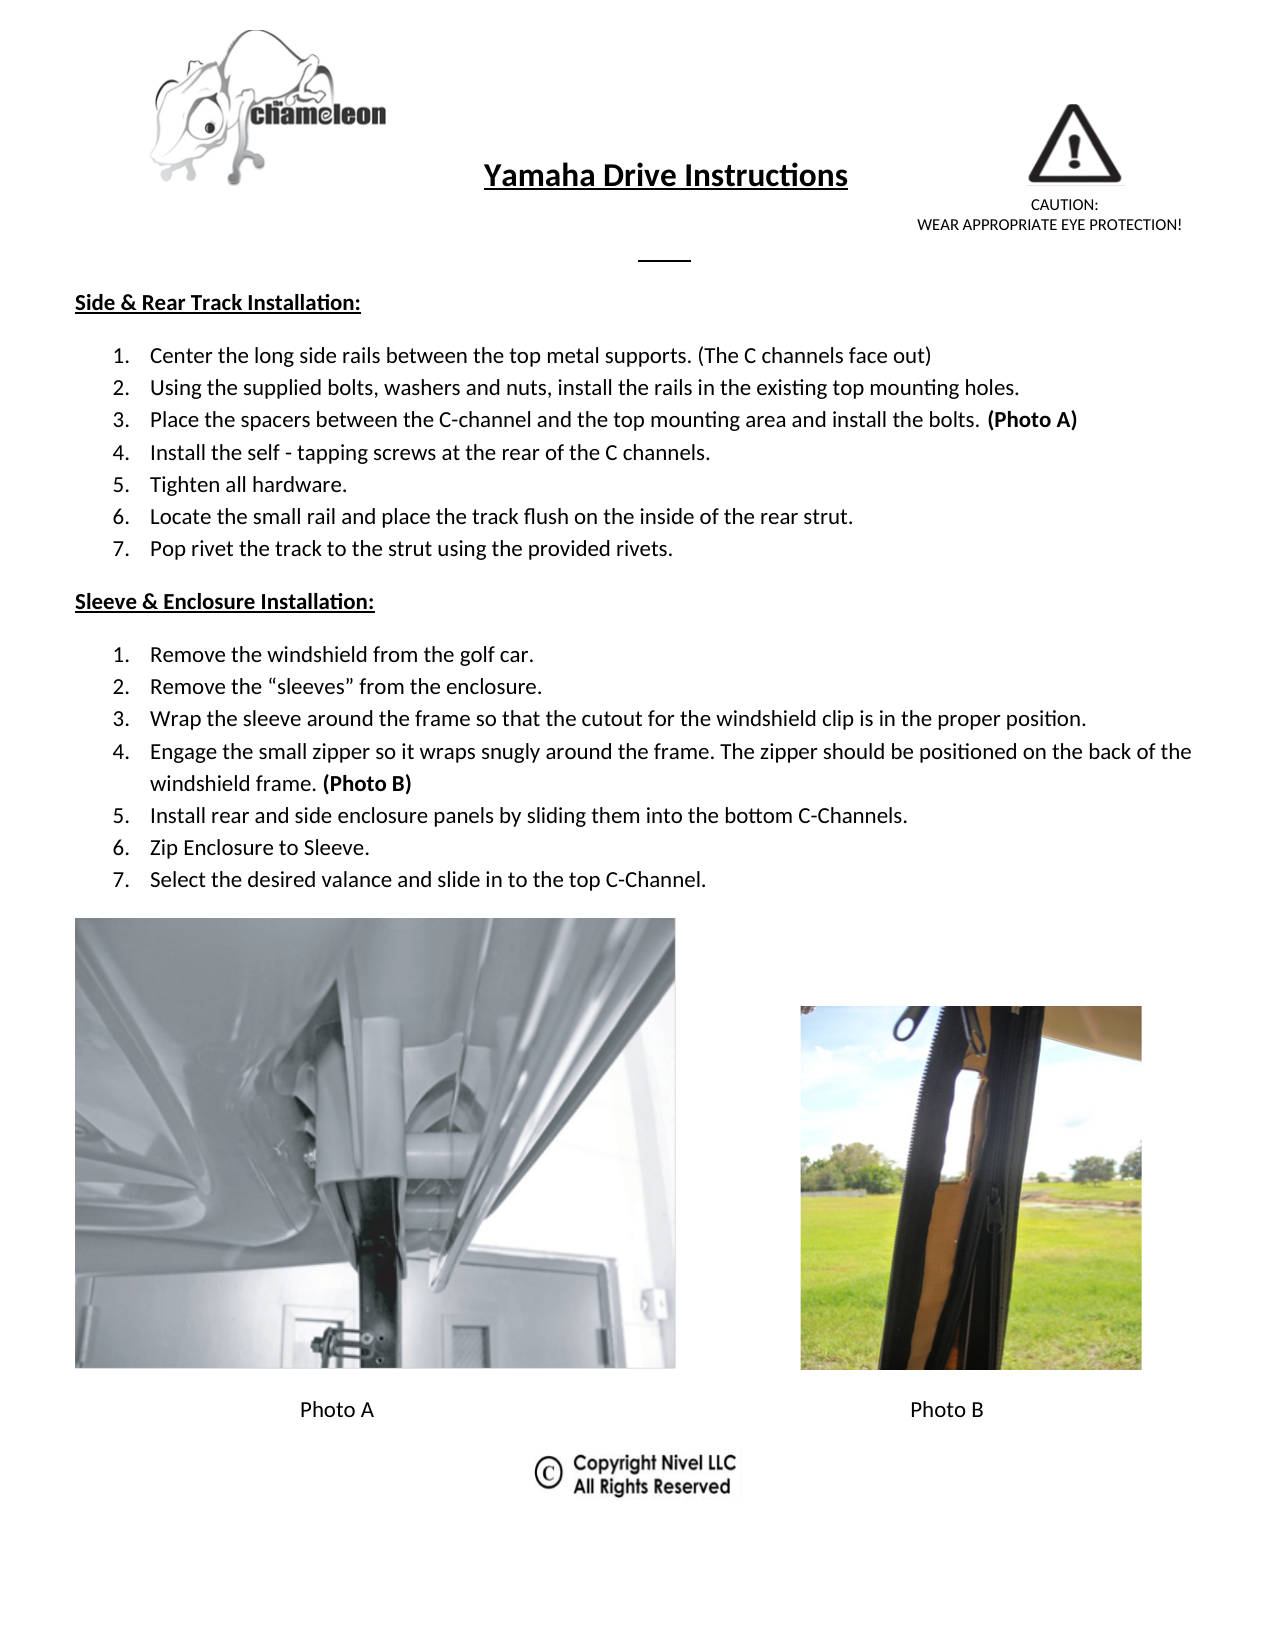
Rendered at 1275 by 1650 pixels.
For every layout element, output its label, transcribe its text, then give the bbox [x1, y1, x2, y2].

picture [1026, 104, 1125, 186]
list Zip Enclosure to Sleeve. [112, 833, 1200, 861]
list Remove the windshield from the golf car. [112, 640, 1200, 668]
list Using the supplied bolts, washers and nuts, install the rails in the existing top mounting holes. [112, 373, 1200, 401]
text Side & Rear Track Installation: [75, 288, 1200, 316]
list Remove the “sleeves” from the enclosure. [112, 672, 1200, 700]
list Tighten all hardware. [112, 470, 1200, 498]
picture [75, 918, 677, 1370]
list Locate the small rail and place the track flush on the inside of the rear strut. [112, 502, 1200, 530]
picture [150, 30, 387, 186]
picture [534, 1448, 742, 1500]
list Install the self - tapping screws at the rear of the C channels. [112, 438, 1200, 466]
text Sleeve & Enclosure Installation: [75, 587, 1200, 615]
list Select the desired valance and slide in to the top C-Channel. [112, 866, 1200, 893]
list Engage the small zipper so it wraps snugly around the frame. The zipper should be positioned on the back of the windshield frame. (Photo B) [112, 737, 1200, 797]
list Install rear and side enclosure panels by sliding them into the bottom C-Channels. [112, 801, 1200, 829]
picture [800, 1006, 1142, 1370]
list Wrap the sleeve around the frame so that the cutout for the windshield clip is in the proper position. [112, 704, 1200, 733]
text Photo A Photo B [75, 1395, 1200, 1423]
list Place the spacers between the C-channel and the top mounting area and install the bolts. (Photo A) [112, 405, 1200, 433]
list Pop rivet the track to the strut using the provided rivets. [112, 534, 1200, 562]
list Center the long side rails between the top metal supports. (The C channels face out) [112, 341, 1200, 369]
